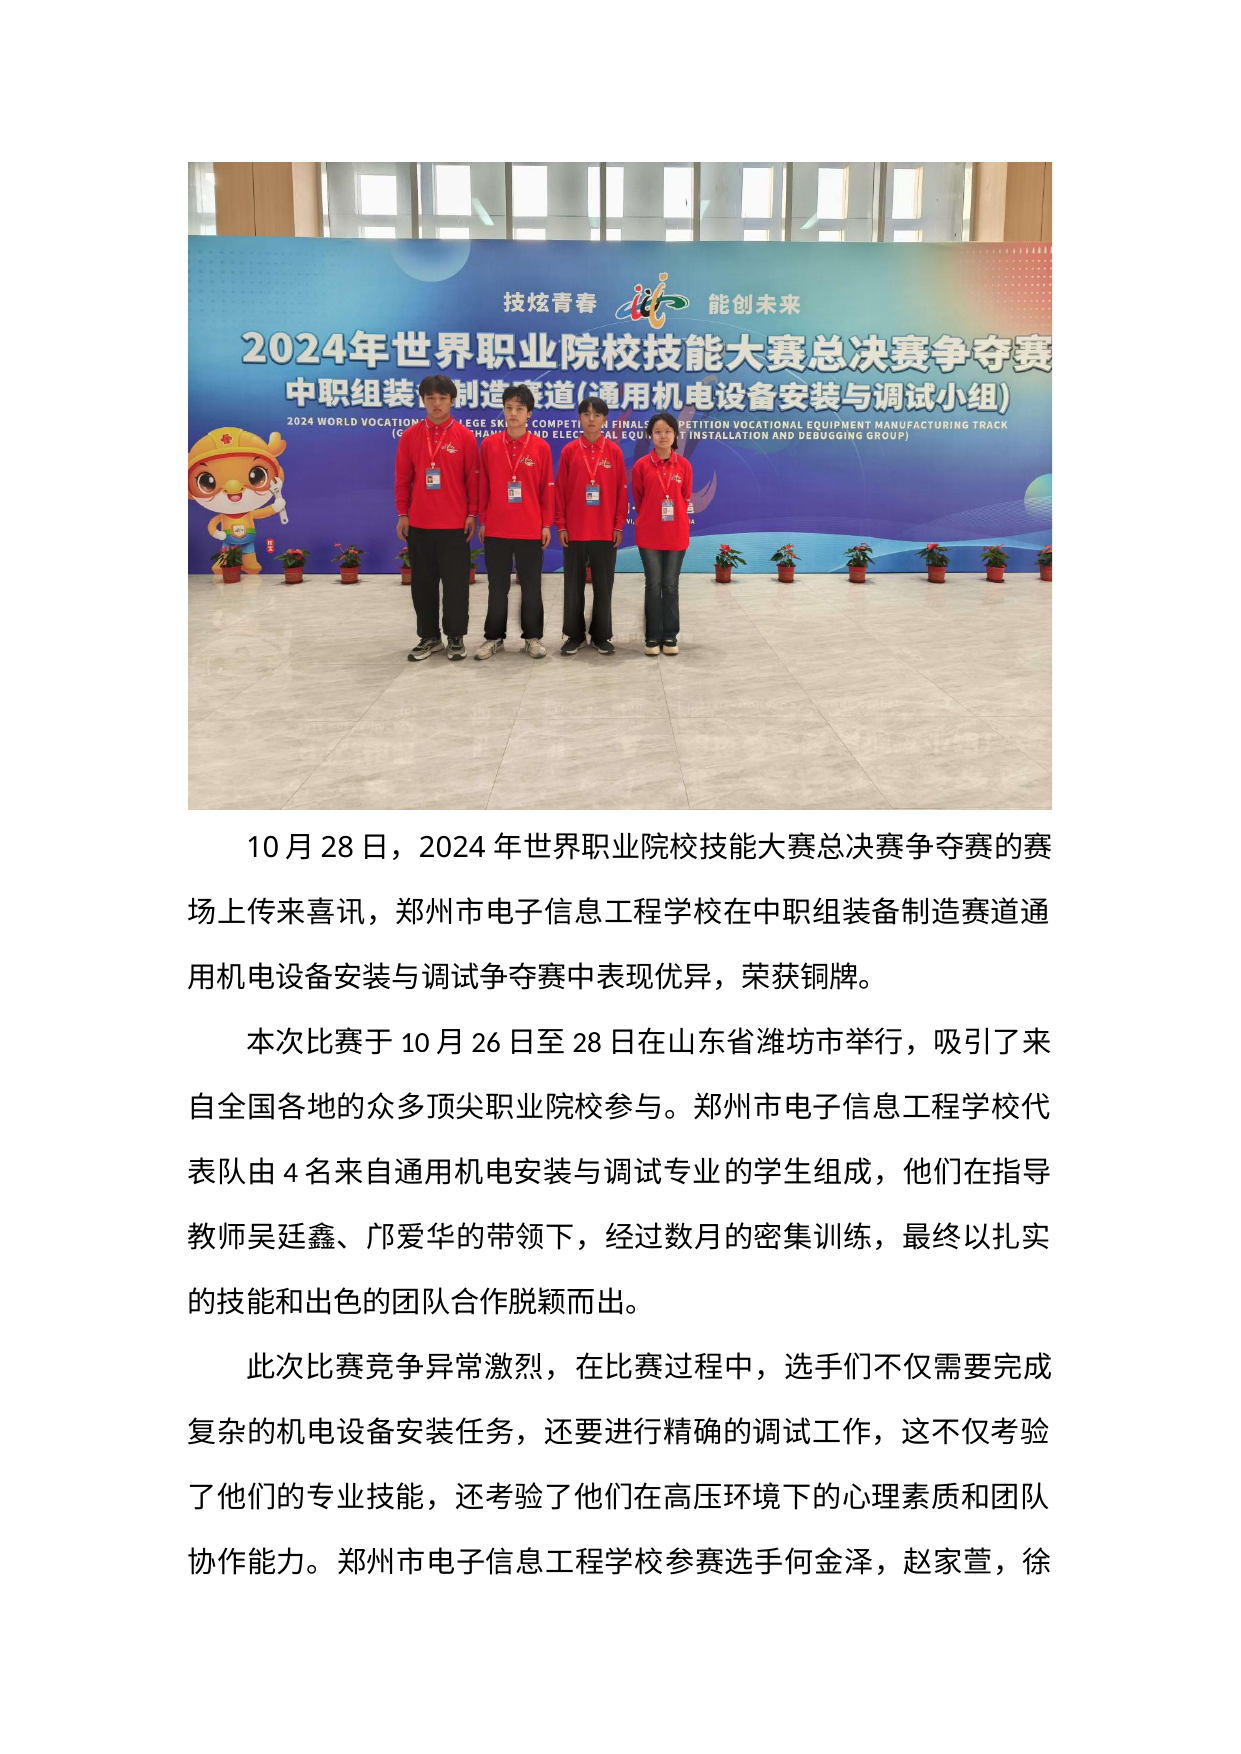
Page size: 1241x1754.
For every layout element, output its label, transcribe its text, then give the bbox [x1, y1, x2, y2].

picture [188, 162, 1053, 810]
text 本次比赛于10月26日至28日在山东省潍坊市举行，吸引了来自全国各地的众多顶尖职业院校参与。郑州市电子信息工程学校代表队由4名来自通用机电安装与调试专业的学生组成，他们在指导教师吴廷鑫、邝爱华的带领下，经过数月的密集训练，最终以扎实的技能和出色的团队合作脱颖而出。 [187, 1007, 1053, 1332]
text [187, 1332, 1053, 1592]
text 10月28日，2024 年世界职业院校技能大赛总决赛争夺赛的赛场上传来喜讯，郑州市电子信息工程学校在中职组装备制造赛道通用机电设备安装与调试争夺赛中表现优异，荣获铜牌。 [187, 812, 1053, 1007]
